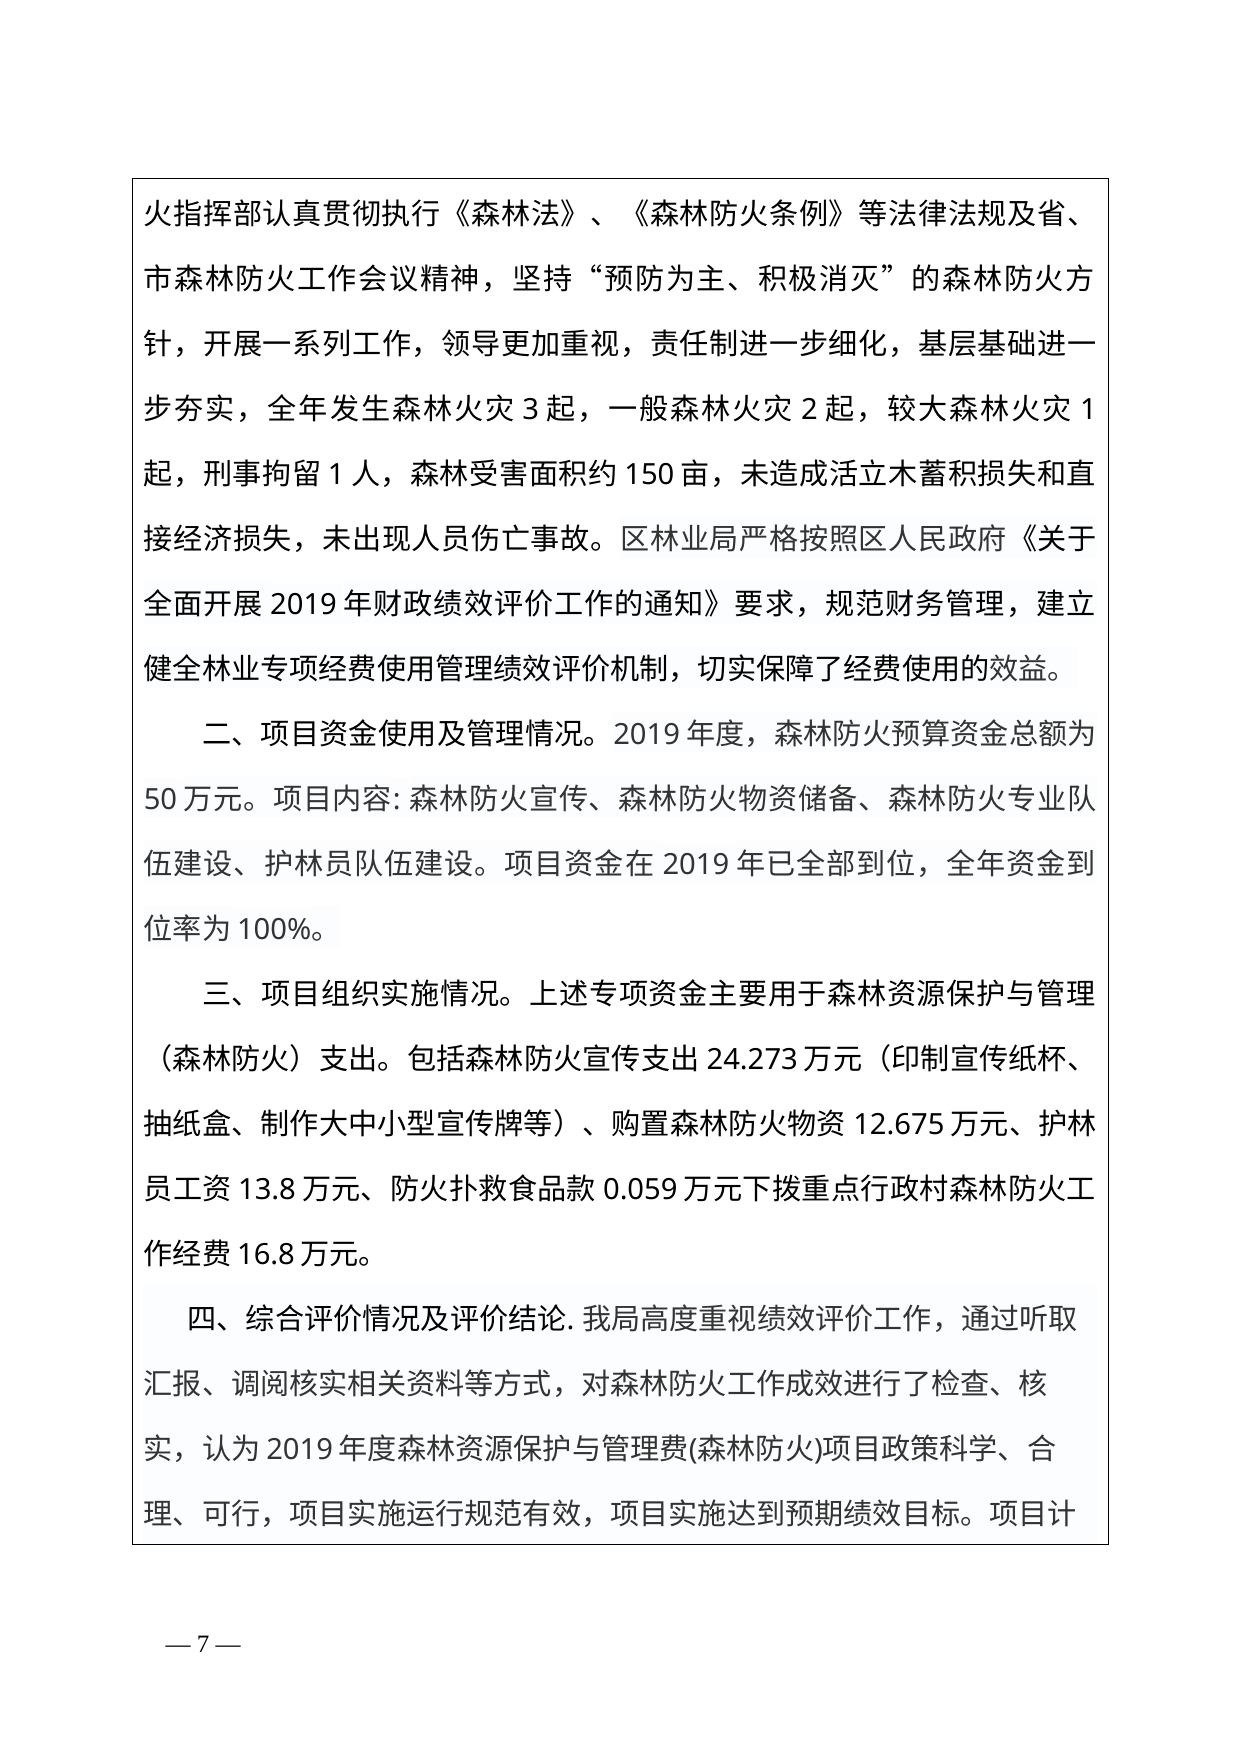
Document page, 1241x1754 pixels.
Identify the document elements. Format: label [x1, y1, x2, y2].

table_header [133, 179, 1108, 1544]
